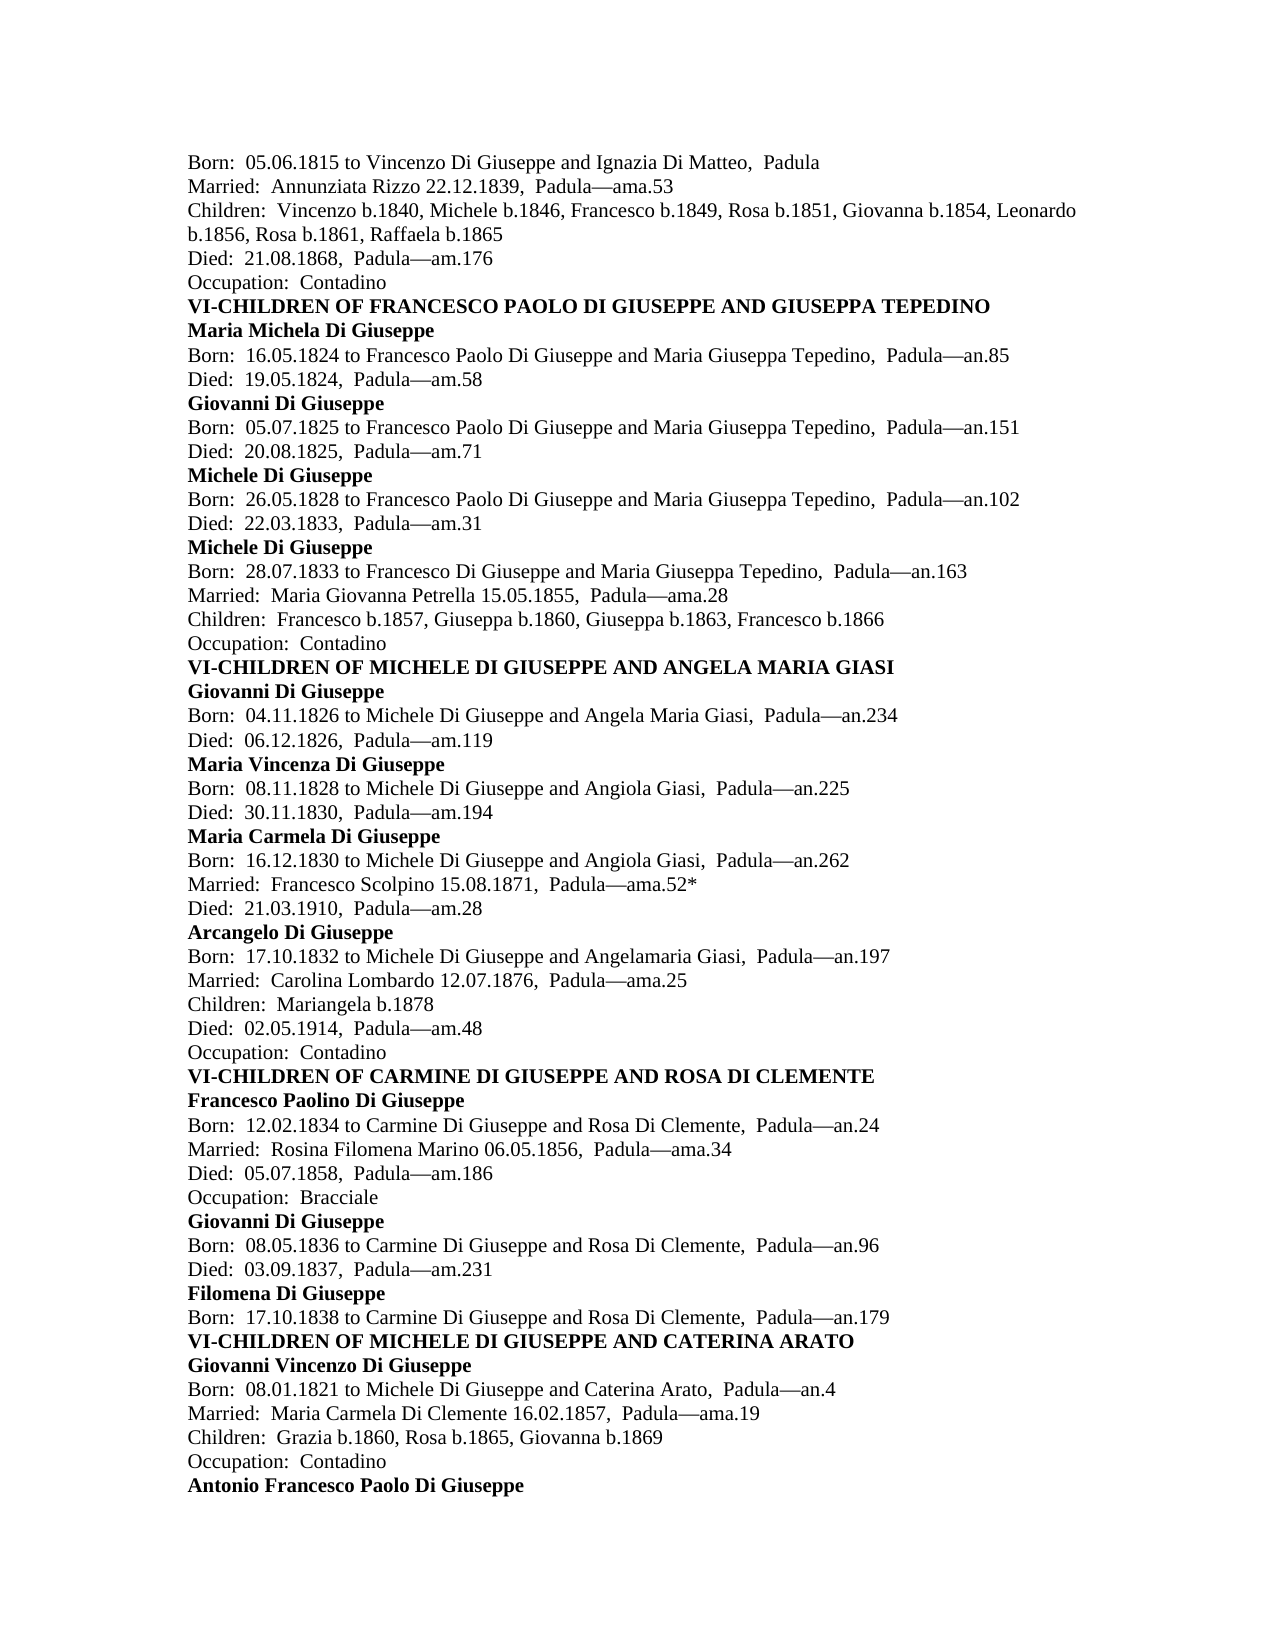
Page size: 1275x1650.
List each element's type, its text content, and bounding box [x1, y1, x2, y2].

text VI-CHILDREN OF MICHELE DI GIUSEPPE AND ANGELA MARIA GIASI [187, 655, 1087, 679]
text Died: 30.11.1830, Padula—am.194 [187, 800, 1087, 824]
text Children: Vincenzo b.1840, Michele b.1846, Francesco b.1849, Rosa b.1851, Giovanna b.1854, Leonardo [187, 198, 1087, 222]
text Michele Di Giuseppe [187, 463, 1087, 487]
text Died: 05.07.1858, Padula—am.186 [187, 1161, 1087, 1185]
text Born: 08.05.1836 to Carmine Di Giuseppe and Rosa Di Clemente, Padula—an.96 [187, 1233, 1087, 1257]
text Married: Maria Giovanna Petrella 15.05.1855, Padula—ama.28 [187, 583, 1087, 607]
text Died: 02.05.1914, Padula—am.48 [187, 1016, 1087, 1040]
text Michele Di Giuseppe [187, 535, 1087, 559]
text VI-CHILDREN OF CARMINE DI GIUSEPPE AND ROSA DI CLEMENTE [187, 1064, 1087, 1088]
text Died: 06.12.1826, Padula—am.119 [187, 727, 1087, 752]
text Died: 21.03.1910, Padula—am.28 [187, 896, 1087, 920]
text Married: Carolina Lombardo 12.07.1876, Padula—ama.25 [187, 968, 1087, 992]
text Born: 05.07.1825 to Francesco Paolo Di Giuseppe and Maria Giuseppa Tepedino, Padula—an.151 [187, 415, 1087, 439]
text VI-CHILDREN OF MICHELE DI GIUSEPPE AND CATERINA ARATO [187, 1329, 1087, 1353]
text Maria Vincenza Di Giuseppe [187, 752, 1087, 776]
text Occupation: Contadino [187, 631, 1087, 655]
text Married: Francesco Scolpino 15.08.1871, Padula—ama.52* [187, 872, 1087, 896]
text Giovanni Di Giuseppe [187, 391, 1087, 415]
text Born: 16.12.1830 to Michele Di Giuseppe and Angiola Giasi, Padula—an.262 [187, 848, 1087, 872]
text Arcangelo Di Giuseppe [187, 920, 1087, 944]
text Died: 21.08.1868, Padula—am.176 [187, 246, 1087, 270]
text Died: 19.05.1824, Padula—am.58 [187, 367, 1087, 391]
text Giovanni Di Giuseppe [187, 679, 1087, 703]
text Giovanni Di Giuseppe [187, 1209, 1087, 1233]
text Born: 16.05.1824 to Francesco Paolo Di Giuseppe and Maria Giuseppa Tepedino, Padula—an.85 [187, 342, 1087, 367]
text Born: 08.11.1828 to Michele Di Giuseppe and Angiola Giasi, Padula—an.225 [187, 776, 1087, 800]
text Occupation: Contadino [187, 270, 1087, 294]
text b.1856, Rosa b.1861, Raffaela b.1865 [187, 222, 1087, 246]
text Born: 17.10.1838 to Carmine Di Giuseppe and Rosa Di Clemente, Padula—an.179 [187, 1305, 1087, 1329]
text VI-CHILDREN OF FRANCESCO PAOLO DI GIUSEPPE AND GIUSEPPA TEPEDINO [187, 294, 1087, 318]
text Children: Mariangela b.1878 [187, 992, 1087, 1016]
text Children: Francesco b.1857, Giuseppa b.1860, Giuseppa b.1863, Francesco b.1866 [187, 607, 1087, 631]
text Born: 28.07.1833 to Francesco Di Giuseppe and Maria Giuseppa Tepedino, Padula—an.163 [187, 559, 1087, 583]
text Children: Grazia b.1860, Rosa b.1865, Giovanna b.1869 [187, 1425, 1087, 1449]
text Died: 20.08.1825, Padula—am.71 [187, 439, 1087, 463]
text Married: Annunziata Rizzo 22.12.1839, Padula—ama.53 [187, 174, 1087, 198]
text Occupation: Contadino [187, 1040, 1087, 1064]
text Died: 22.03.1833, Padula—am.31 [187, 511, 1087, 535]
text Filomena Di Giuseppe [187, 1281, 1087, 1305]
text Occupation: Contadino [187, 1449, 1087, 1473]
text Antonio Francesco Paolo Di Giuseppe [187, 1473, 1087, 1497]
text Married: Rosina Filomena Marino 06.05.1856, Padula—ama.34 [187, 1137, 1087, 1161]
text Born: 05.06.1815 to Vincenzo Di Giuseppe and Ignazia Di Matteo, Padula [187, 150, 1087, 174]
text Born: 08.01.1821 to Michele Di Giuseppe and Caterina Arato, Padula—an.4 [187, 1377, 1087, 1401]
text Born: 17.10.1832 to Michele Di Giuseppe and Angelamaria Giasi, Padula—an.197 [187, 944, 1087, 968]
text Occupation: Bracciale [187, 1185, 1087, 1209]
text Giovanni Vincenzo Di Giuseppe [187, 1353, 1087, 1377]
text Maria Carmela Di Giuseppe [187, 824, 1087, 848]
text Maria Michela Di Giuseppe [187, 318, 1087, 342]
text Died: 03.09.1837, Padula—am.231 [187, 1257, 1087, 1281]
text Born: 12.02.1834 to Carmine Di Giuseppe and Rosa Di Clemente, Padula—an.24 [187, 1112, 1087, 1137]
text Born: 04.11.1826 to Michele Di Giuseppe and Angela Maria Giasi, Padula—an.234 [187, 703, 1087, 727]
text Married: Maria Carmela Di Clemente 16.02.1857, Padula—ama.19 [187, 1401, 1087, 1425]
text Born: 26.05.1828 to Francesco Paolo Di Giuseppe and Maria Giuseppa Tepedino, Padula—an.102 [187, 487, 1087, 511]
text Francesco Paolino Di Giuseppe [187, 1088, 1087, 1112]
